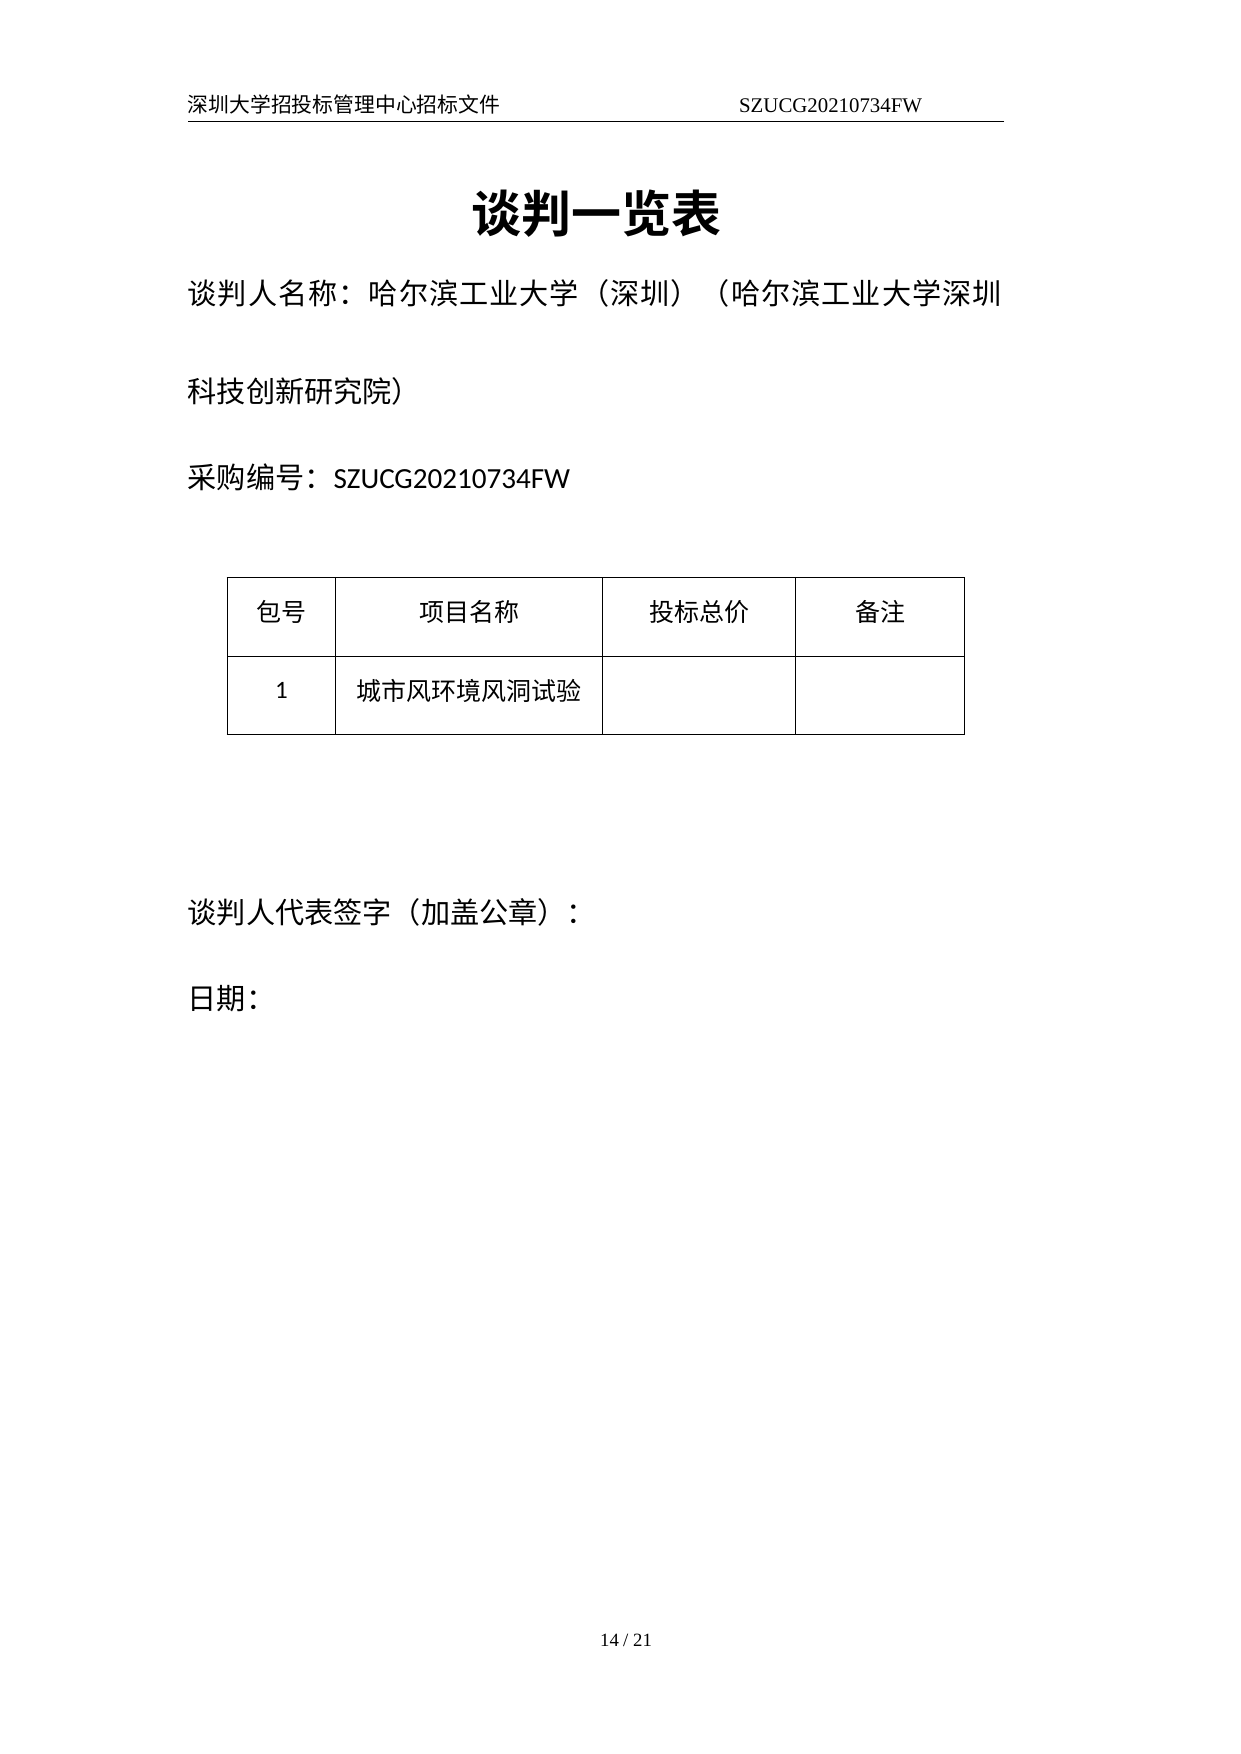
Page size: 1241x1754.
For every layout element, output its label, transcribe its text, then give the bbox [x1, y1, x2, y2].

text 日期： [187, 964, 1004, 1029]
table_header 包号 [228, 578, 335, 656]
table_header 备注 [796, 578, 964, 656]
table_cell 1 [228, 657, 335, 734]
table_cell [796, 657, 964, 734]
table_cell [603, 657, 795, 734]
table_header 项目名称 [336, 578, 602, 656]
text 采购编号：SZUCG20210734FW [187, 443, 1004, 508]
table_cell 城市风环境风洞试验 [336, 657, 602, 734]
text 谈判一览表 [187, 162, 1004, 259]
text 谈判人名称：哈尔滨工业大学（深圳）（哈尔滨工业大学深圳科技创新研究院） [187, 259, 1004, 422]
text 谈判人代表签字（加盖公章）： [187, 878, 1004, 943]
table_header 投标总价 [603, 578, 795, 656]
